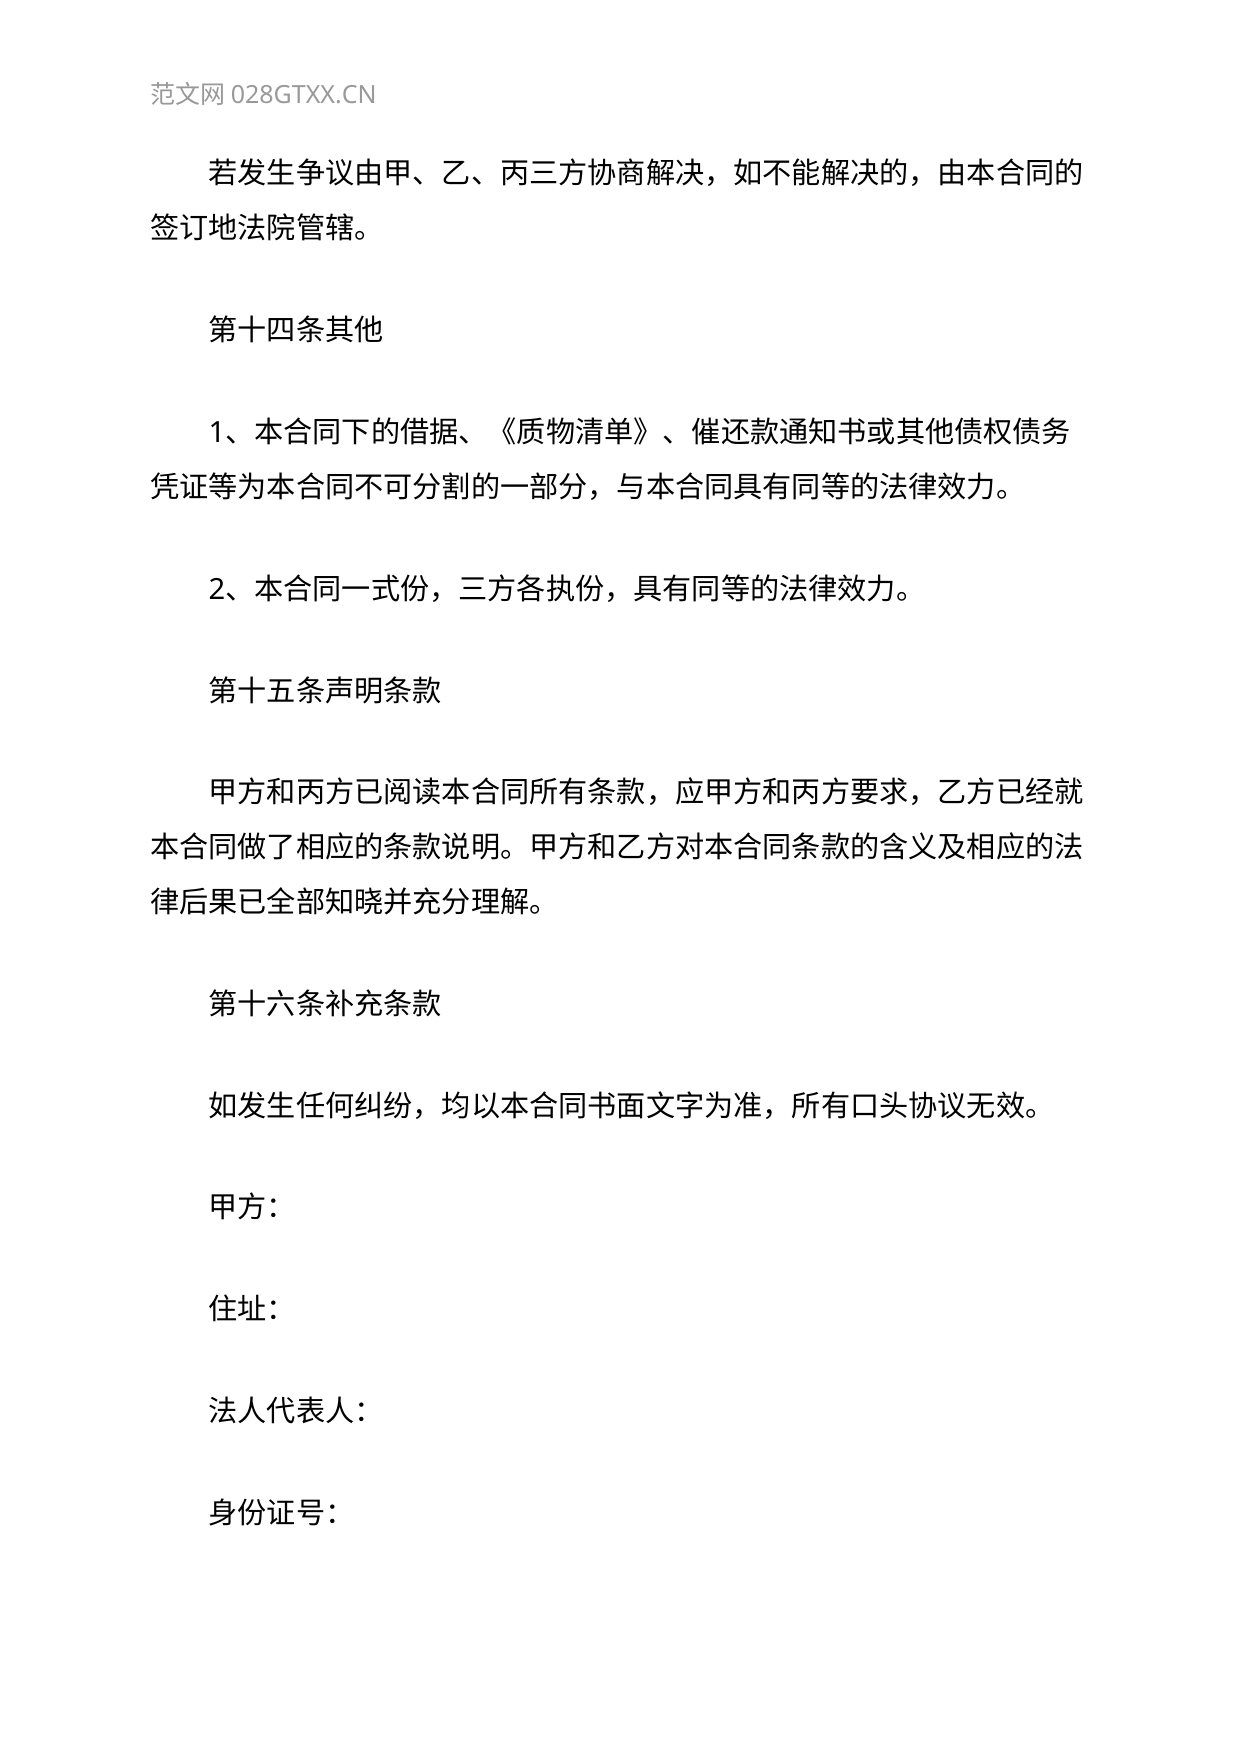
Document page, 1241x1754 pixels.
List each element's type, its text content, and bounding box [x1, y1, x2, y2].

text 第十六条补充条款 [150, 981, 1090, 1023]
text 第十四条其他 [150, 307, 1090, 349]
text 若发生争议由甲、乙、丙三方协商解决，如不能解决的，由本合同的签订地法院管辖。 [150, 150, 1090, 247]
text 甲方和丙方已阅读本合同所有条款，应甲方和丙方要求，乙方已经就本合同做了相应的条款说明。甲方和乙方对本合同条款的含义及相应的法律后果已全部知晓并充分理解。 [150, 769, 1090, 921]
text 第十五条声明条款 [150, 667, 1090, 709]
text 如发生任何纠纷，均以本合同书面文字为准，所有口头协议无效。 [150, 1082, 1090, 1124]
text 法人代表人： [150, 1388, 1090, 1430]
text 甲方： [150, 1184, 1090, 1226]
text 住址： [150, 1286, 1090, 1328]
text 身份证号： [150, 1489, 1090, 1532]
text 2、本合同一式份，三方各执份，具有同等的法律效力。 [150, 565, 1090, 608]
text 1、本合同下的借据、《质物清单》、催还款通知书或其他债权债务凭证等为本合同不可分割的一部分，与本合同具有同等的法律效力。 [150, 408, 1090, 506]
